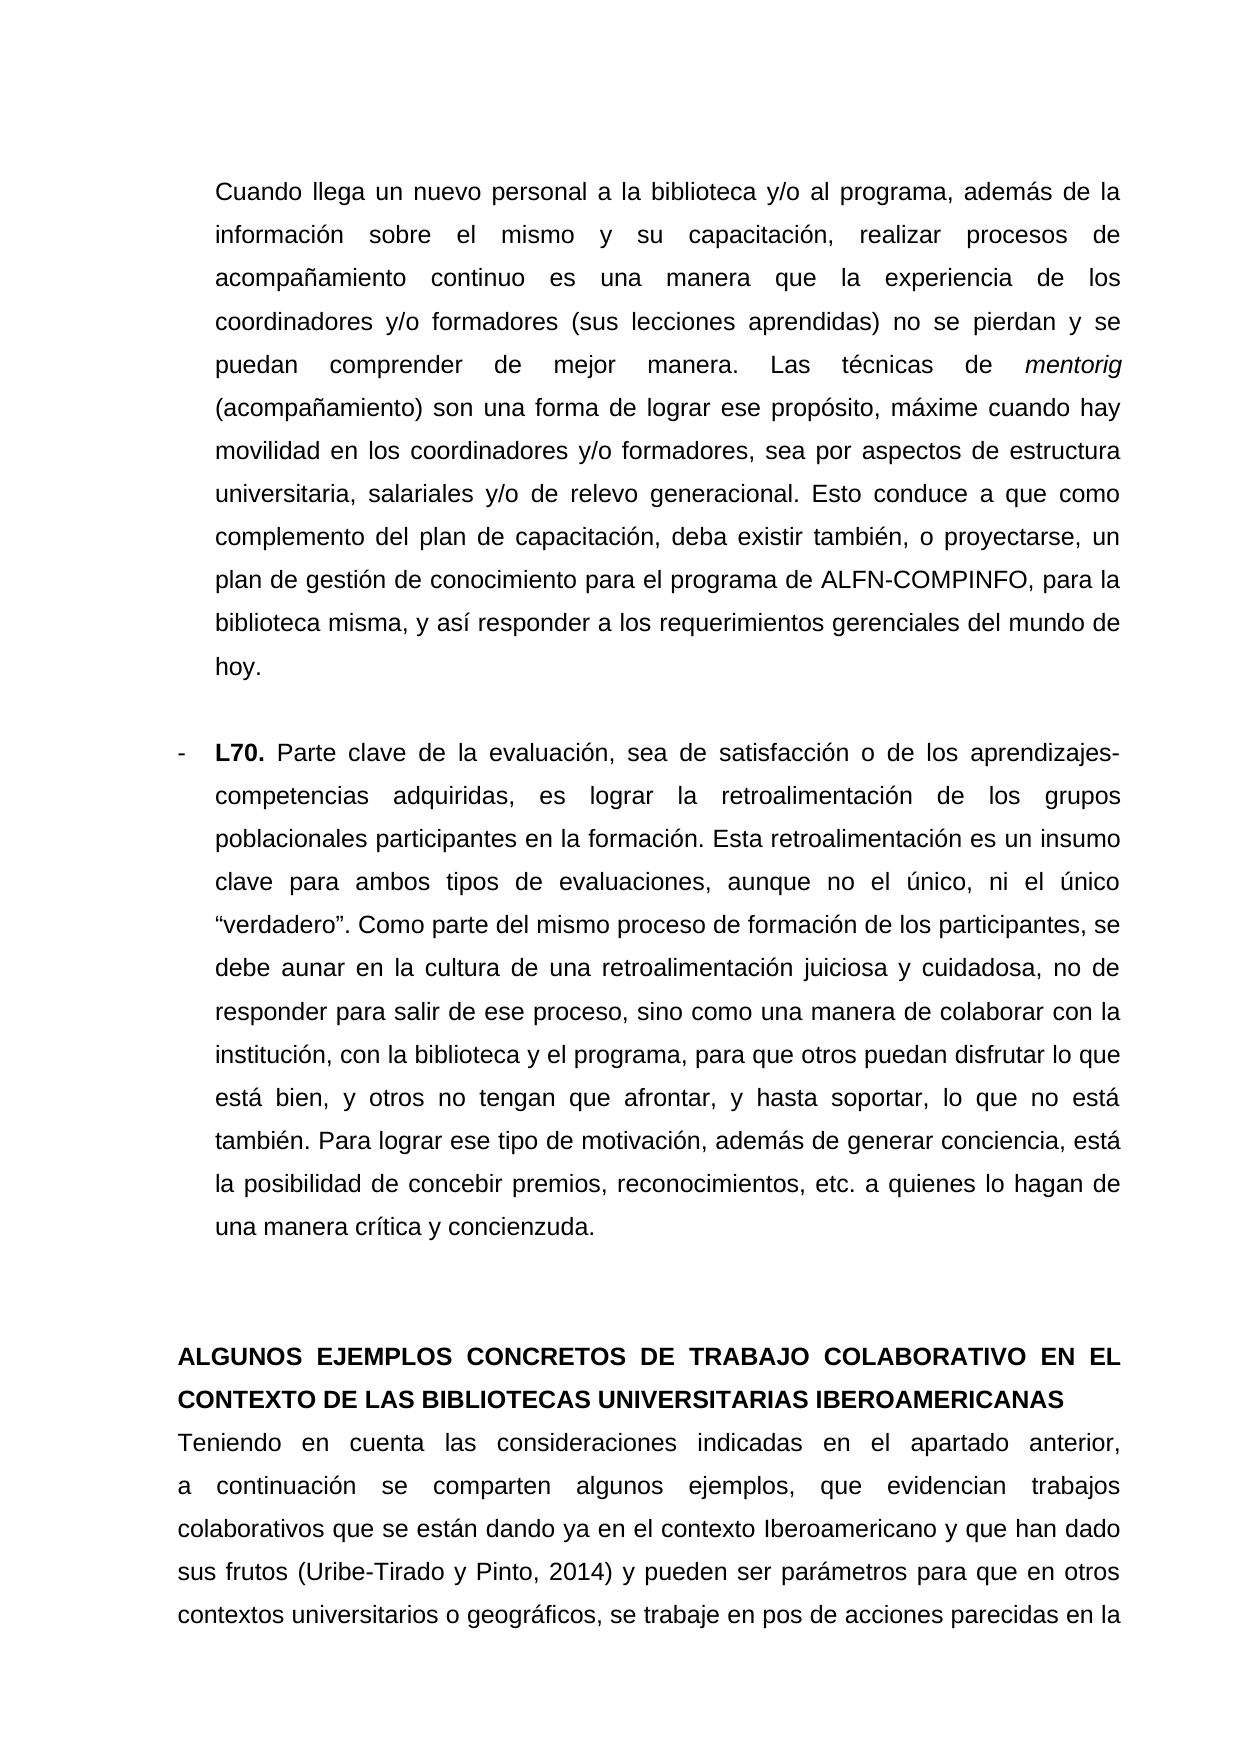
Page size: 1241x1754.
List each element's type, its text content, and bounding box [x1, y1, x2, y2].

text ALGUNOS EJEMPLOS CONCRETOS DE TRABAJO COLABORATIVO EN EL CONTEXTO DE LAS BIBLIOTECAS UNIVERSITARIAS IBEROAMERICANAS [177, 1342, 1122, 1413]
list L70. Parte clave de la evaluación, sea de satisfacción o de los aprendizajes-competencias adquiridas, es lograr la retroalimentación de los grupos poblacionales participantes en la formación. Esta retroalimentación es un insumo clave para ambos tipos de evaluaciones, aunque no el único, ni el único “verdadero”. Como parte del mismo proceso de formación de los participantes, se debe aunar en la cultura de una retroalimentación juiciosa y cuidadosa, no de responder para salir de ese proceso, sino como una manera de colaborar con la institución, con la biblioteca y el programa, para que otros puedan disfrutar lo que está bien, y otros no tengan que afrontar, y hasta soportar, lo que no está también. Para lograr ese tipo de motivación, además de generar conciencia, está la posibilidad de concebir premios, reconocimientos, etc. a quienes lo hagan de una manera crítica y concienzuda. [177, 738, 1122, 1241]
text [177, 1428, 1122, 1629]
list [177, 177, 1122, 680]
